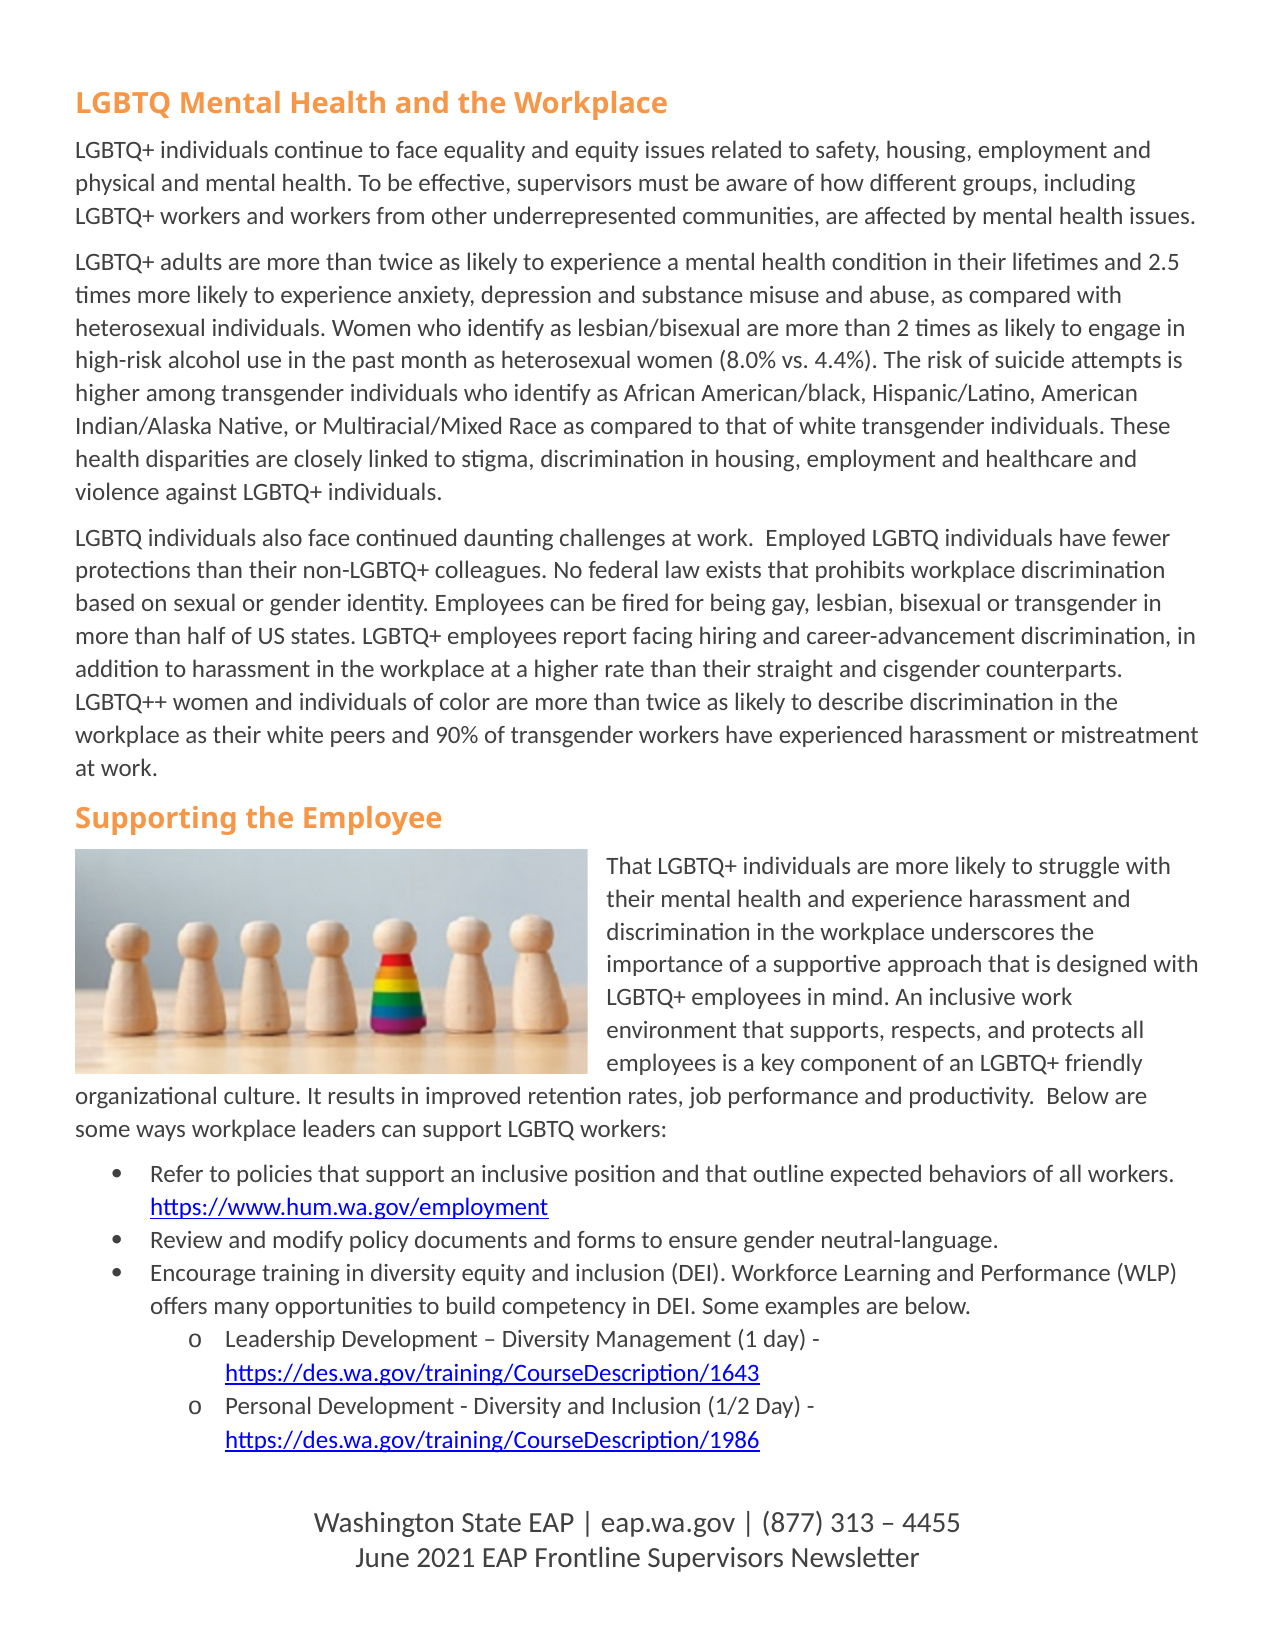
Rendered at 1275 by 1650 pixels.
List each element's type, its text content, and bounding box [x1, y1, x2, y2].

text LGBTQ+ individuals continue to face equality and equity issues related to safety, housing, employment and physical and mental health. To be effective, supervisors must be aware of how different groups, including LGBTQ+ workers and workers from other underrepresented communities, are affected by mental health issues. [75, 135, 1200, 231]
subtitle LGBTQ Mental Health and the Workplace [75, 82, 1200, 122]
list Leadership Development – Diversity Management (1 day) - https://des.wa.gov/training/CourseDescription/1643 [187, 1323, 1200, 1388]
text LGBTQ+ adults are more than twice as likely to experience a mental health condition in their lifetimes and 2.5 times more likely to experience anxiety, depression and substance misuse and abuse, as compared with heterosexual individuals. Women who identify as lesbian/bisexual are more than 2 times as likely to engage in high-risk alcohol use in the past month as heterosexual women (8.0% vs. 4.4%). The risk of suicide attempts is higher among transgender individuals who identify as African American/black, Hispanic/Latino, American Indian/Alaska Native, or Multiracial/Mixed Race as compared to that of white transgender individuals. These health disparities are closely linked to stigma, discrimination in housing, employment and healthcare and violence against LGBTQ+ individuals. [75, 246, 1200, 507]
text LGBTQ individuals also face continued daunting challenges at work. Employed LGBTQ individuals have fewer protections than their non-LGBTQ+ colleagues. No federal law exists that prohibits workplace discrimination based on sexual or gender identity. Employees can be fired for being gay, lesbian, bisexual or transgender in more than half of US states. LGBTQ+ employees report facing hiring and career-advancement discrimination, in addition to harassment in the workplace at a higher rate than their straight and cisgender counterparts. LGBTQ++ women and individuals of color are more than twice as likely to describe discrimination in the workplace as their white peers and 90% of transgender workers have experienced harassment or mistreatment at work. [75, 522, 1200, 783]
picture [75, 849, 588, 1074]
list Encourage training in diversity equity and inclusion (DEI). Workforce Learning and Performance (WLP) offers many opportunities to build competency in DEI. Some examples are below. [112, 1257, 1200, 1321]
subtitle Supporting the Employee [75, 798, 1200, 837]
list Review and modify policy documents and forms to ensure gender neutral-language. [112, 1224, 1200, 1255]
list Personal Development - Diversity and Inclusion (1/2 Day) - https://des.wa.gov/training/CourseDescription/1986 [187, 1390, 1200, 1455]
list Refer to policies that support an inclusive position and that outline expected behaviors of all workers. https://www.hum.wa.gov/employment [112, 1158, 1200, 1222]
